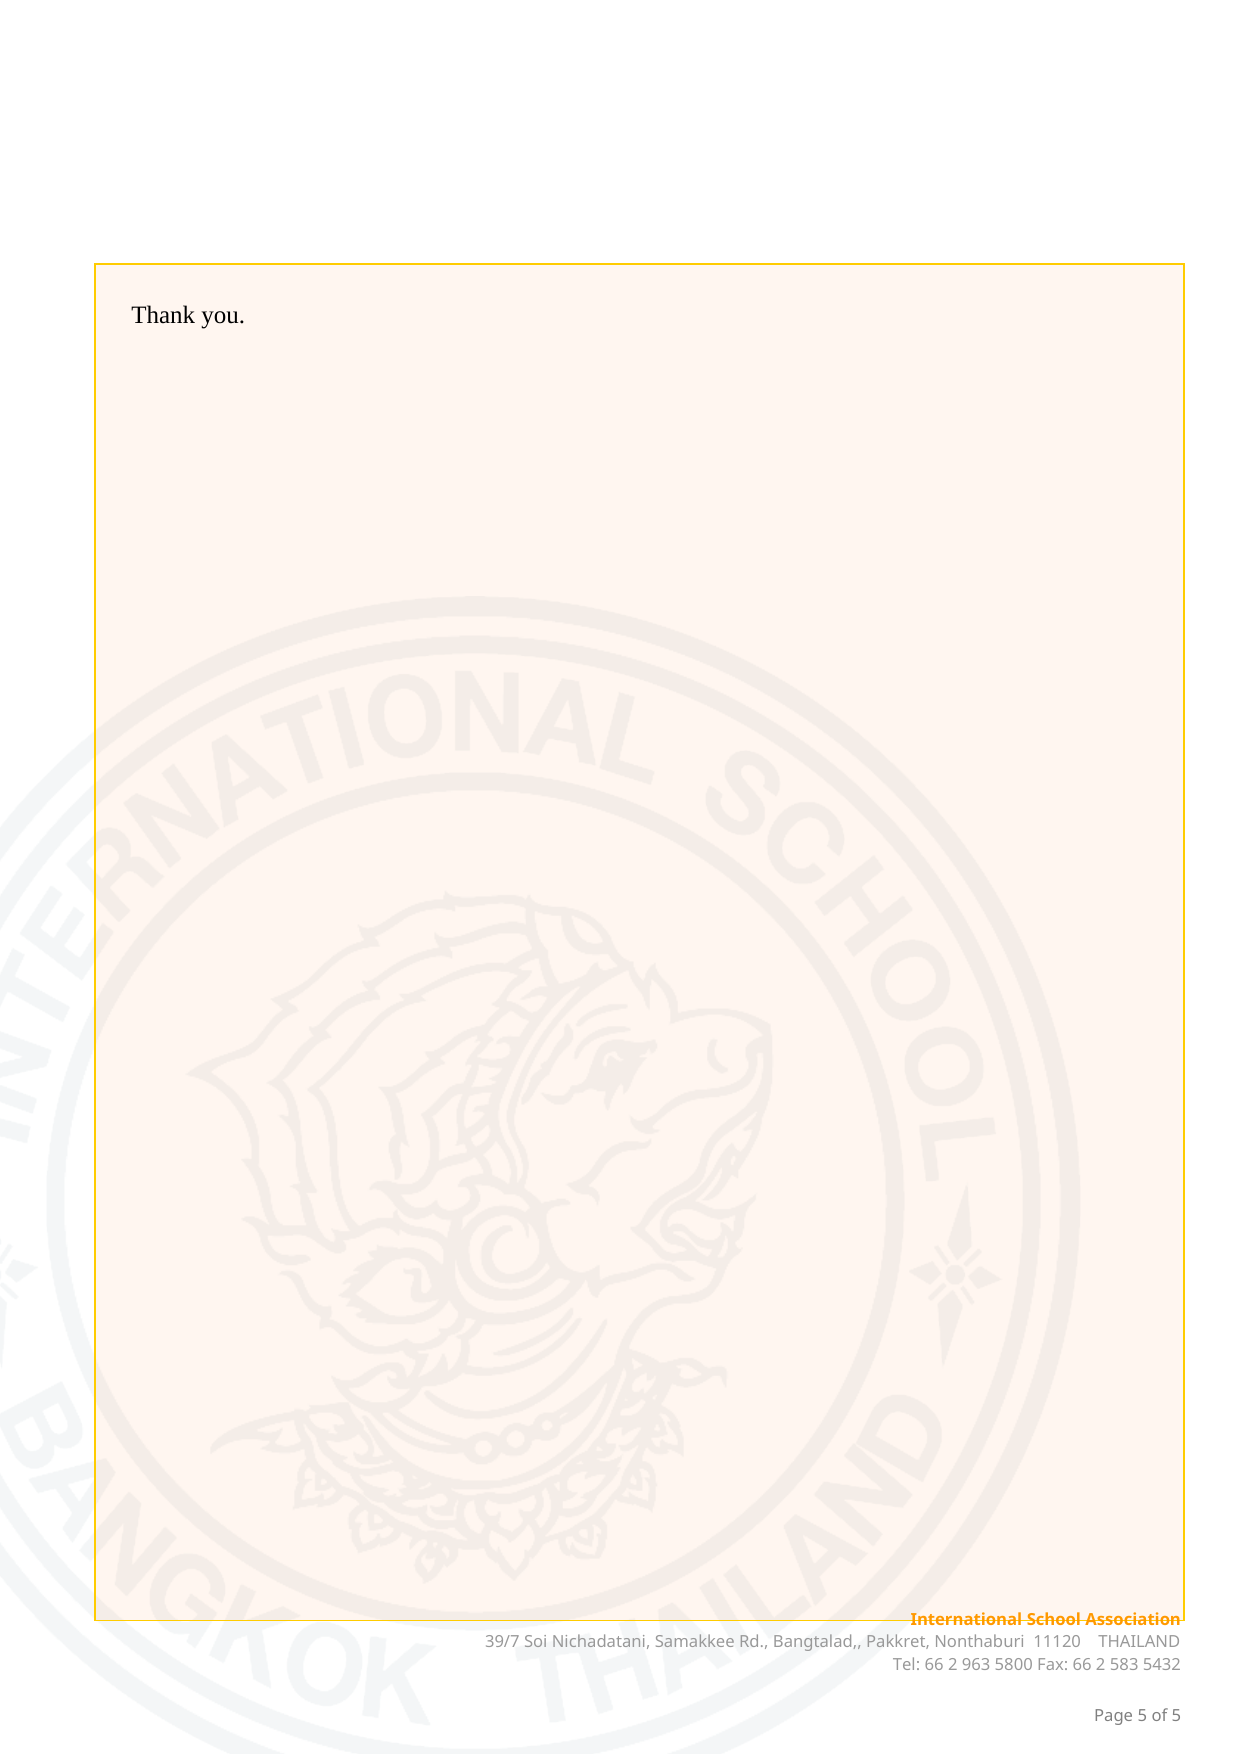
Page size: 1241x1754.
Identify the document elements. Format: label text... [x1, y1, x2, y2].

text Thank you. [131, 300, 1143, 328]
